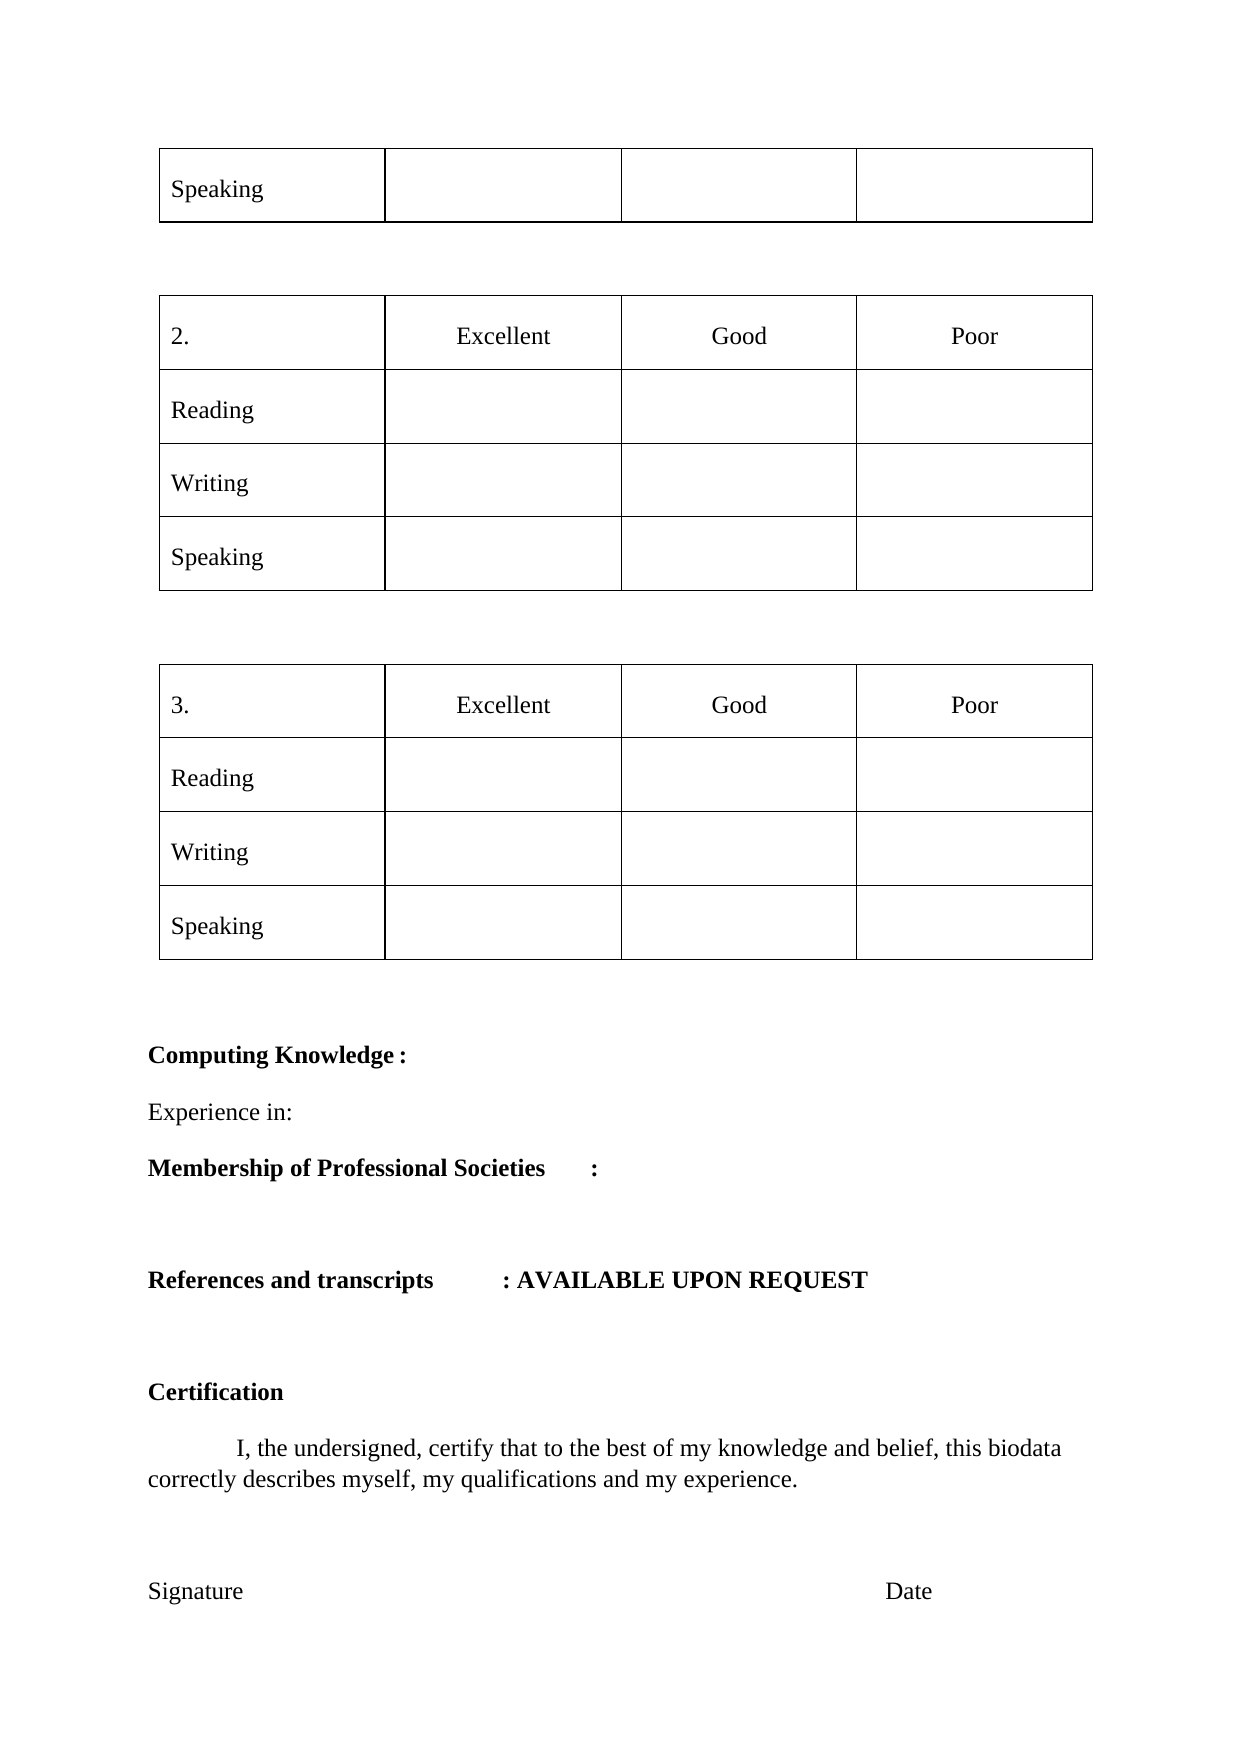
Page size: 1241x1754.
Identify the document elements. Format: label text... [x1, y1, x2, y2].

table_cell [857, 812, 1092, 885]
table_header Excellent [386, 296, 621, 369]
text Membership of Professional Societies : [148, 1153, 1093, 1181]
table_header 2. [160, 296, 384, 369]
table_cell [622, 149, 856, 221]
table_cell [622, 886, 856, 958]
table_cell [622, 444, 856, 516]
table_header Good [622, 296, 856, 369]
table_header Poor [857, 296, 1092, 369]
table_cell Reading [160, 738, 384, 811]
text Signature Date [148, 1576, 1093, 1605]
table_cell [622, 517, 856, 590]
table_cell [386, 444, 621, 516]
text Computing Knowledge : [148, 1041, 1093, 1069]
table_cell Writing [160, 812, 384, 885]
table_cell [386, 517, 621, 590]
text References and transcripts : AVAILABLE UPON REQUEST [148, 1265, 1093, 1293]
text Experience in: [148, 1097, 1093, 1125]
table_cell [622, 738, 856, 811]
table_cell [386, 370, 621, 442]
table_cell [386, 812, 621, 885]
table_cell [857, 738, 1092, 811]
table_cell [386, 738, 621, 811]
table_cell [857, 149, 1092, 221]
table_header Poor [857, 665, 1092, 737]
table_cell [857, 370, 1092, 442]
table_cell Speaking [160, 886, 384, 958]
table_cell Writing [160, 444, 384, 516]
table_cell Speaking [160, 149, 384, 221]
table_cell [857, 517, 1092, 590]
table_header Excellent [386, 665, 621, 737]
text Certification [148, 1377, 1093, 1406]
table_header Good [622, 665, 856, 737]
table_cell Speaking [160, 517, 384, 590]
table_cell [386, 886, 621, 958]
table_cell [857, 886, 1092, 958]
table_cell [857, 444, 1092, 516]
table_cell [622, 812, 856, 885]
table_cell Reading [160, 370, 384, 442]
text I, the undersigned, certify that to the best of my knowledge and belief, this biodata correctly describes myself, my qualifications and my experience. [148, 1433, 1093, 1493]
table_header 3. [160, 665, 384, 737]
table_cell [622, 370, 856, 442]
table_cell [386, 149, 621, 221]
